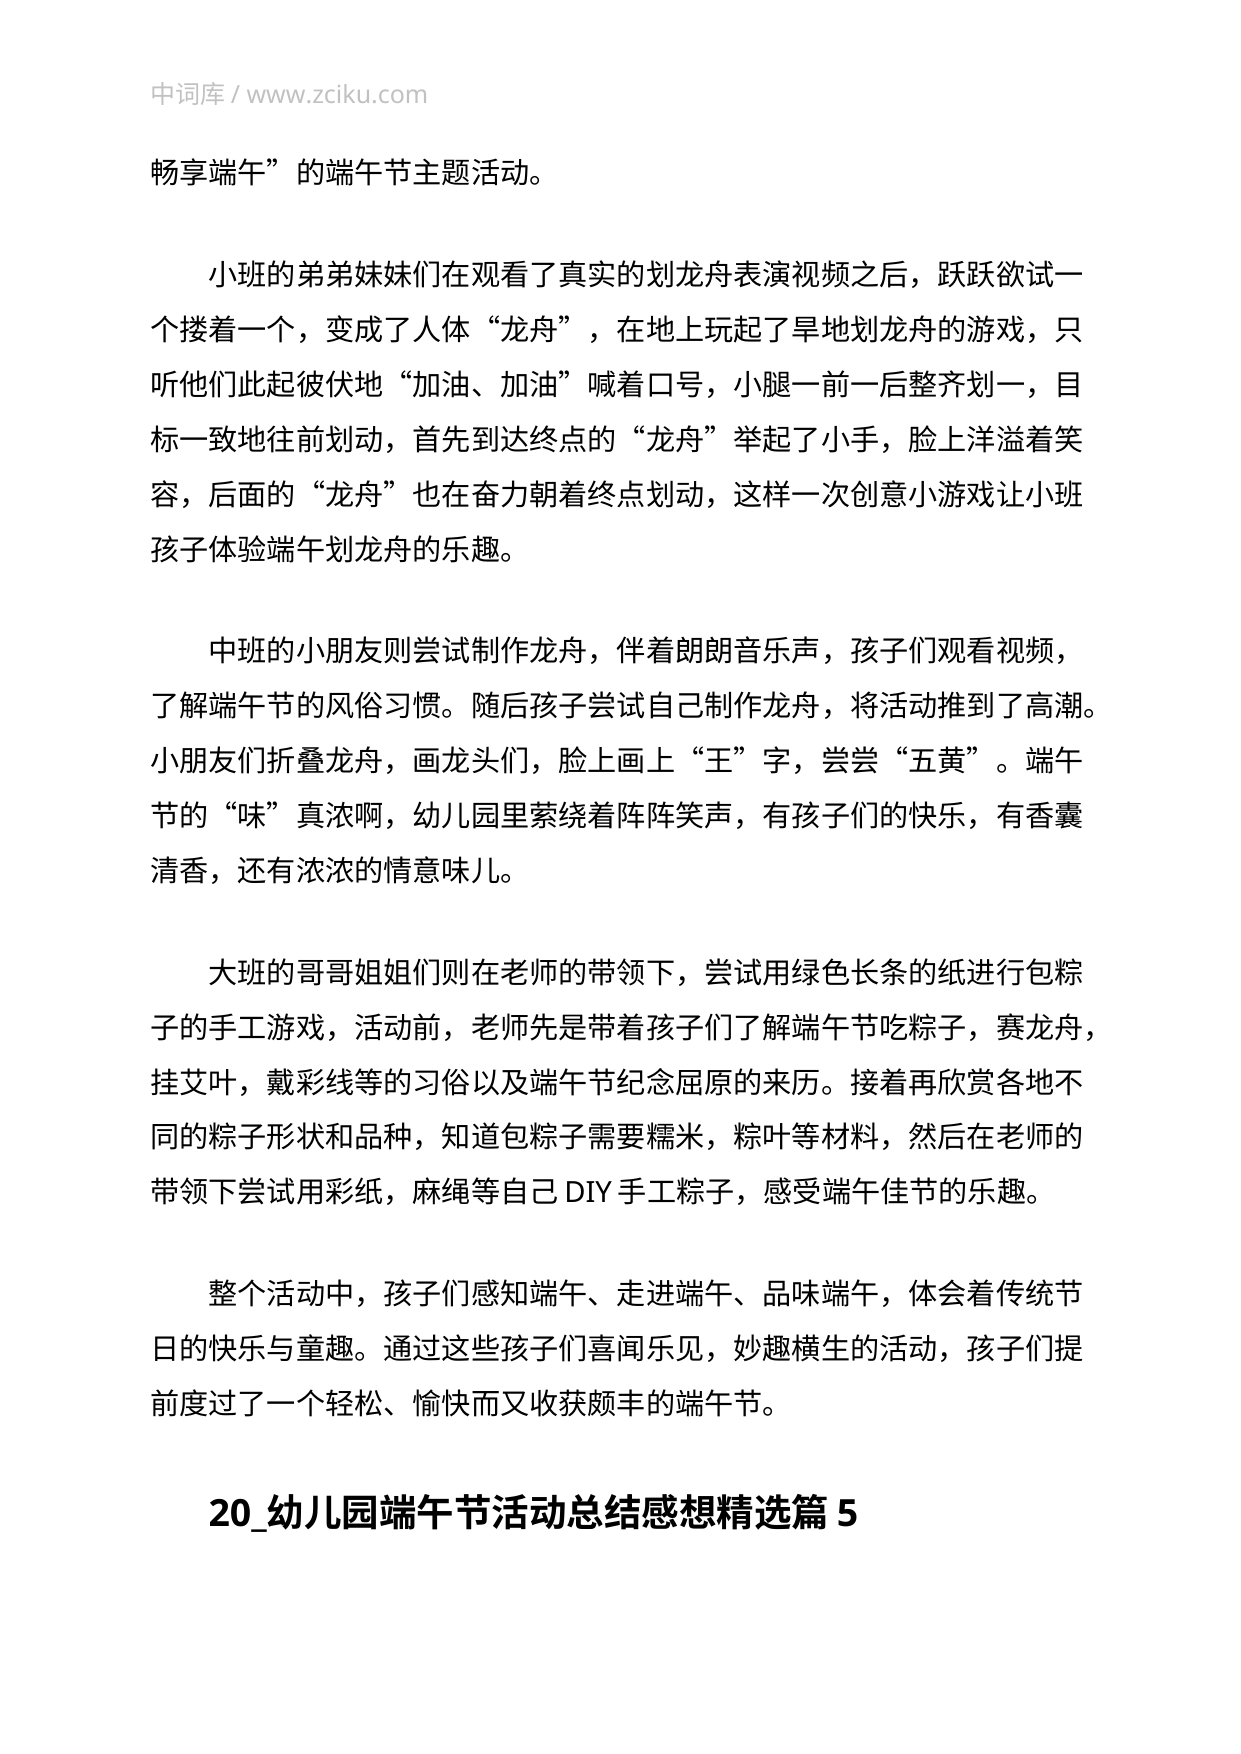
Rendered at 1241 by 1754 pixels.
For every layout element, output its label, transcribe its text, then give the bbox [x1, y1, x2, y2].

text 大班的哥哥姐姐们则在老师的带领下，尝试用绿色长条的纸进行包粽子的手工游戏，活动前，老师先是带着孩子们了解端午节吃粽子，赛龙舟，挂艾叶，戴彩线等的习俗以及端午节纪念屈原的来历。接着再欣赏各地不同的粽子形状和品种，知道包粽子需要糯米，粽叶等材料，然后在老师的带领下尝试用彩纸，麻绳等自己DIY手工粽子，感受端午佳节的乐趣。 [150, 949, 1090, 1211]
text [150, 150, 1090, 192]
text 20_幼儿园端午节活动总结感想精选篇5 [150, 1482, 1090, 1537]
text 整个活动中，孩子们感知端午、走进端午、品味端午，体会着传统节日的快乐与童趣。通过这些孩子们喜闻乐见，妙趣横生的活动，孩子们提前度过了一个轻松、愉快而又收获颇丰的端午节。 [150, 1271, 1090, 1423]
text 小班的弟弟妹妹们在观看了真实的划龙舟表演视频之后，跃跃欲试一个搂着一个，变成了人体“龙舟”，在地上玩起了旱地划龙舟的游戏，只听他们此起彼伏地“加油、加油”喊着口号，小腿一前一后整齐划一，目标一致地往前划动，首先到达终点的“龙舟”举起了小手，脸上洋溢着笑容，后面的“龙舟”也在奋力朝着终点划动，这样一次创意小游戏让小班孩子体验端午划龙舟的乐趣。 [150, 252, 1090, 568]
text 中班的小朋友则尝试制作龙舟，伴着朗朗音乐声，孩子们观看视频，了解端午节的风俗习惯。随后孩子尝试自己制作龙舟，将活动推到了高潮。小朋友们折叠龙舟，画龙头们，脸上画上“王”字，尝尝“五黄”。端午节的“味”真浓啊，幼儿园里萦绕着阵阵笑声，有孩子们的快乐，有香囊清香，还有浓浓的情意味儿。 [150, 628, 1090, 890]
